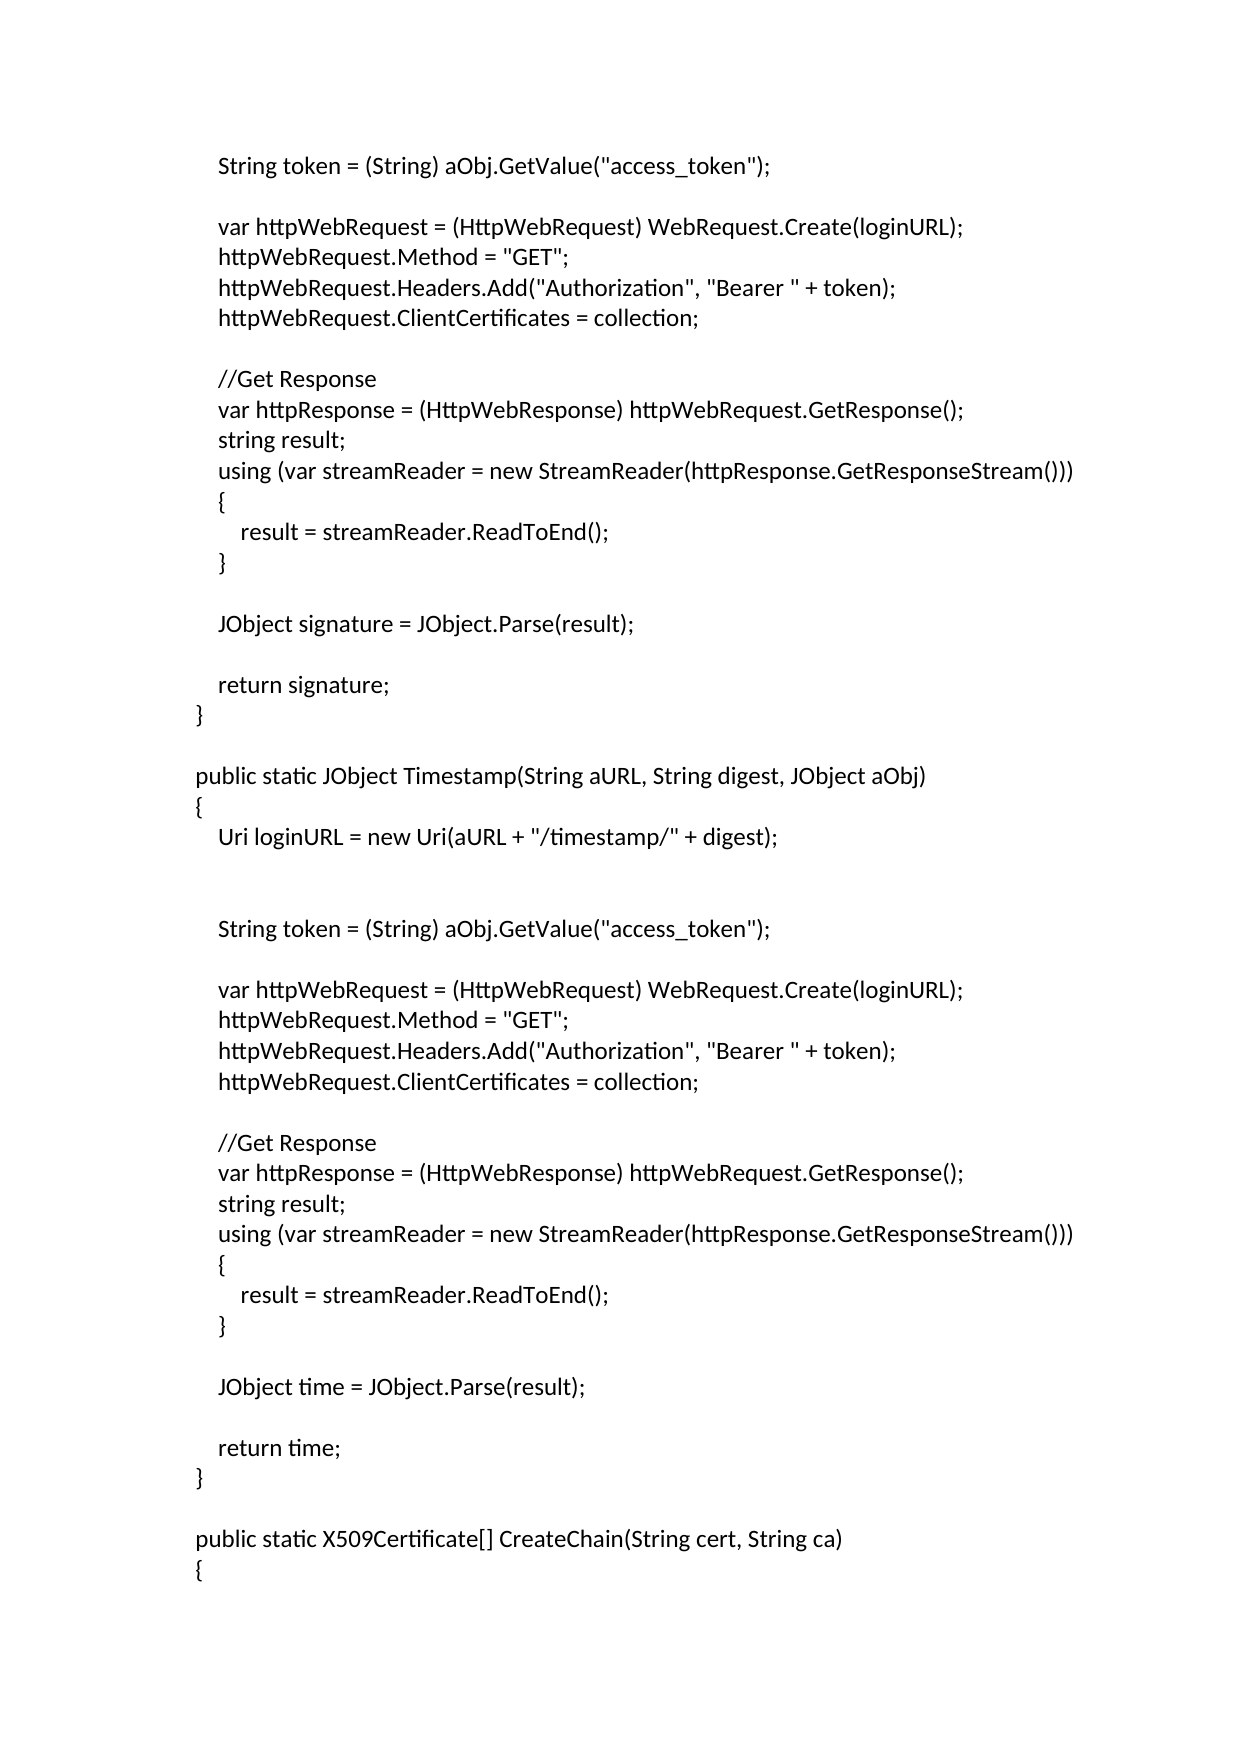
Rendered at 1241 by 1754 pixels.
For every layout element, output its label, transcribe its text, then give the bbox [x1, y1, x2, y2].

text { [150, 791, 1090, 821]
text } [150, 1310, 1090, 1340]
text string result; [150, 425, 1090, 455]
text } [150, 699, 1090, 730]
text JObject time = JObject.Parse(result); [150, 1371, 1090, 1401]
text var httpResponse = (HttpWebResponse) httpWebRequest.GetResponse(); [150, 1157, 1090, 1188]
text { [150, 1554, 1090, 1584]
text Uri loginURL = new Uri(aURL + "/timestamp/" + digest); [150, 821, 1090, 852]
text httpWebRequest.Headers.Add("Authorization", "Bearer " + token); [150, 272, 1090, 303]
text } [150, 547, 1090, 577]
text var httpResponse = (HttpWebResponse) httpWebRequest.GetResponse(); [150, 394, 1090, 425]
text public static X509Certificate[] CreateChain(String cert, String ca) [150, 1523, 1090, 1554]
text httpWebRequest.Headers.Add("Authorization", "Bearer " + token); [150, 1035, 1090, 1066]
text using (var streamReader = new StreamReader(httpResponse.GetResponseStream())) [150, 1218, 1090, 1249]
text //Get Response [150, 1127, 1090, 1157]
text String token = (String) aObj.GetValue("access_token"); [150, 913, 1090, 943]
text result = streamReader.ReadToEnd(); [150, 1279, 1090, 1310]
text JObject signature = JObject.Parse(result); [150, 608, 1090, 638]
text result = streamReader.ReadToEnd(); [150, 516, 1090, 547]
text httpWebRequest.ClientCertificates = collection; [150, 303, 1090, 333]
text httpWebRequest.Method = "GET"; [150, 1004, 1090, 1035]
text var httpWebRequest = (HttpWebRequest) WebRequest.Create(loginURL); [150, 211, 1090, 242]
text return time; [150, 1432, 1090, 1462]
text using (var streamReader = new StreamReader(httpResponse.GetResponseStream())) [150, 455, 1090, 486]
text string result; [150, 1188, 1090, 1218]
text //Get Response [150, 364, 1090, 394]
text } [150, 1462, 1090, 1493]
text { [150, 486, 1090, 516]
text return signature; [150, 669, 1090, 699]
text public static JObject Timestamp(String aURL, String digest, JObject aObj) [150, 760, 1090, 791]
text { [150, 1249, 1090, 1279]
text httpWebRequest.ClientCertificates = collection; [150, 1066, 1090, 1096]
text httpWebRequest.Method = "GET"; [150, 242, 1090, 272]
text String token = (String) aObj.GetValue("access_token"); [150, 150, 1090, 181]
text var httpWebRequest = (HttpWebRequest) WebRequest.Create(loginURL); [150, 974, 1090, 1004]
